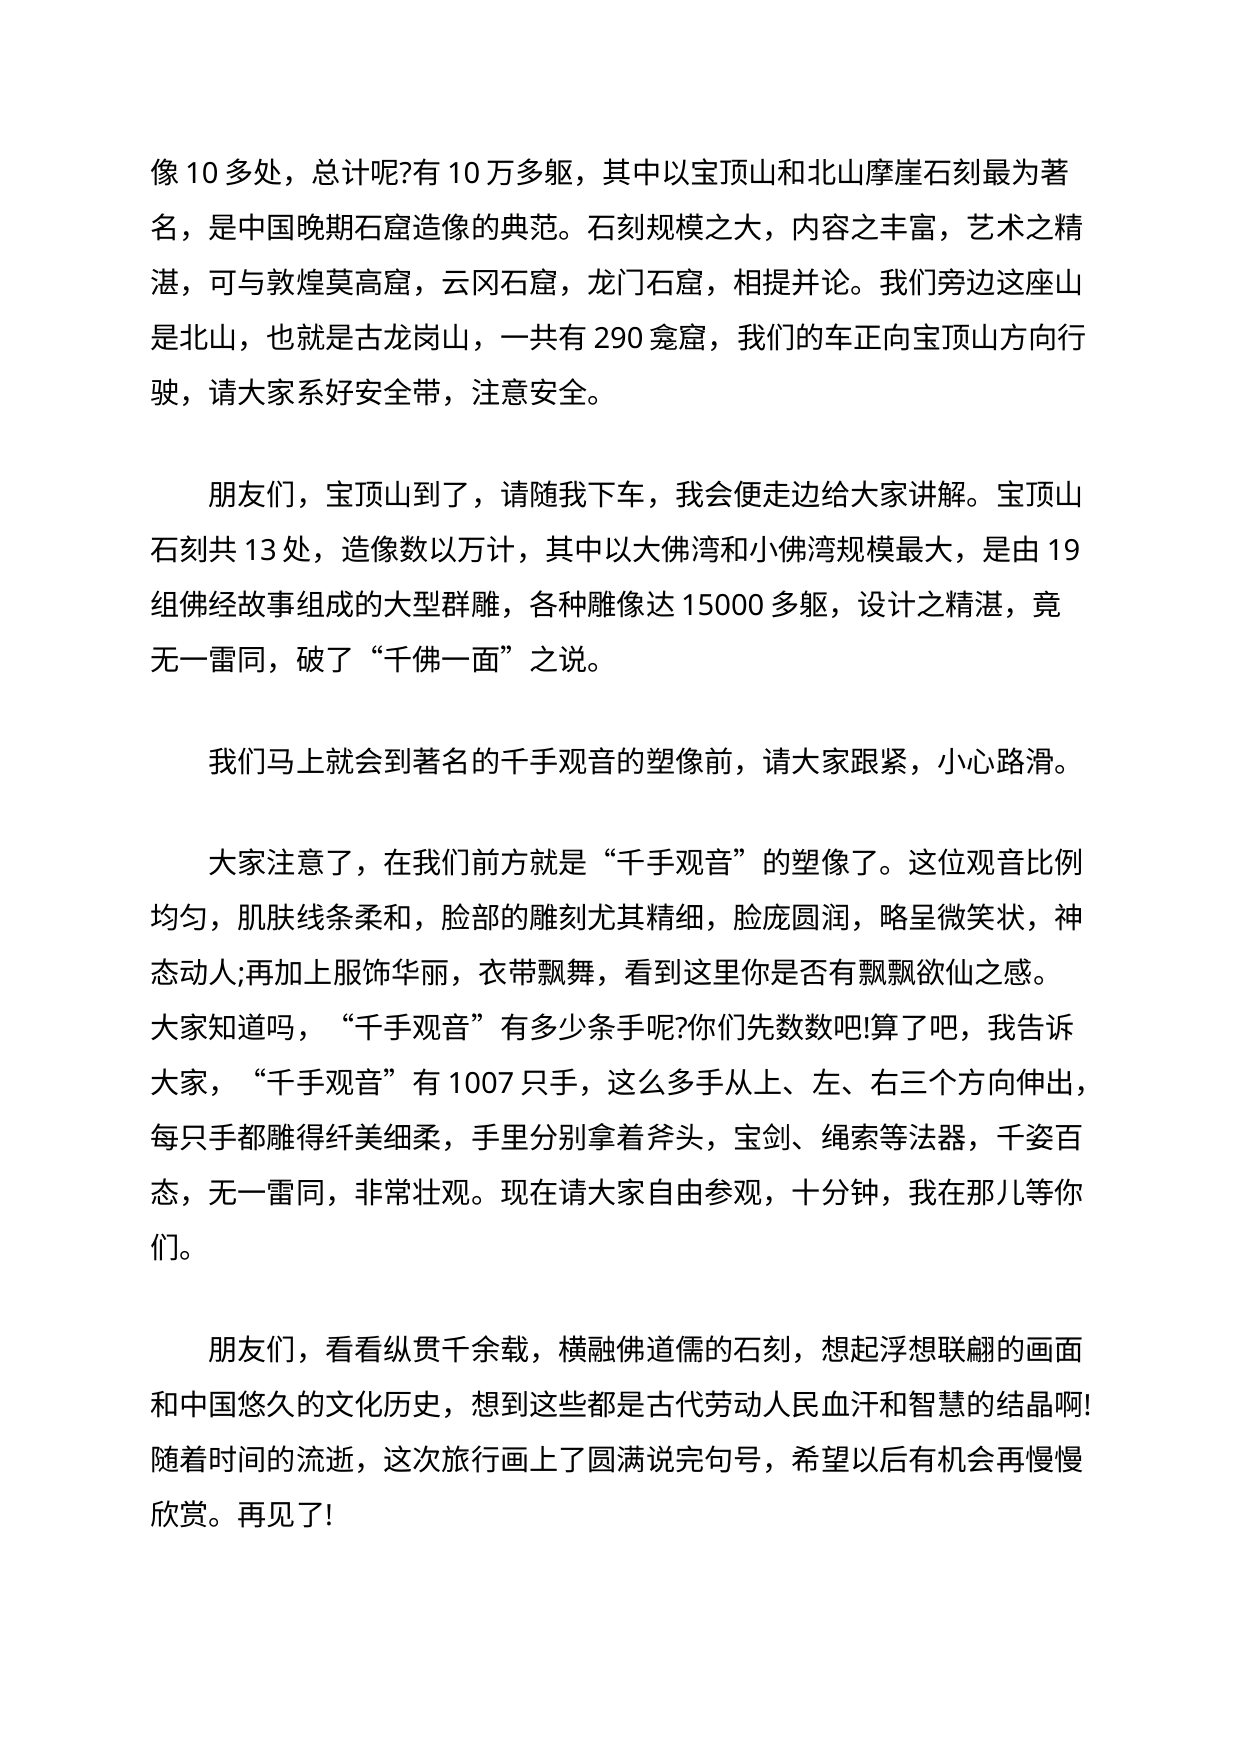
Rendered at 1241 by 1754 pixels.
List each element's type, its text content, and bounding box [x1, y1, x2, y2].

text 大家注意了，在我们前方就是“千手观音”的塑像了。这位观音比例均匀，肌肤线条柔和，脸部的雕刻尤其精细，脸庞圆润，略呈微笑状，神态动人;再加上服饰华丽，衣带飘舞，看到这里你是否有飘飘欲仙之感。大家知道吗，“千手观音”有多少条手呢?你们先数数吧!算了吧，我告诉大家，“千手观音”有1007只手，这么多手从上、左、右三个方向伸出，每只手都雕得纤美细柔，手里分别拿着斧头，宝剑、绳索等法器，千姿百态，无一雷同，非常壮观。现在请大家自由参观，十分钟，我在那儿等你们。 [150, 840, 1090, 1267]
text 朋友们，宝顶山到了，请随我下车，我会便走边给大家讲解。宝顶山石刻共13处，造像数以万计，其中以大佛湾和小佛湾规模最大，是由19组佛经故事组成的大型群雕，各种雕像达15000多躯，设计之精湛，竟无一雷同，破了“千佛一面”之说。 [150, 472, 1090, 679]
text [150, 150, 1090, 412]
text 朋友们，看看纵贯千余载，横融佛道儒的石刻，想起浮想联翩的画面和中国悠久的文化历史，想到这些都是古代劳动人民血汗和智慧的结晶啊!随着时间的流逝，这次旅行画上了圆满说完句号，希望以后有机会再慢慢欣赏。再见了! [150, 1326, 1090, 1533]
text 我们马上就会到著名的千手观音的塑像前，请大家跟紧，小心路滑。 [150, 738, 1090, 781]
